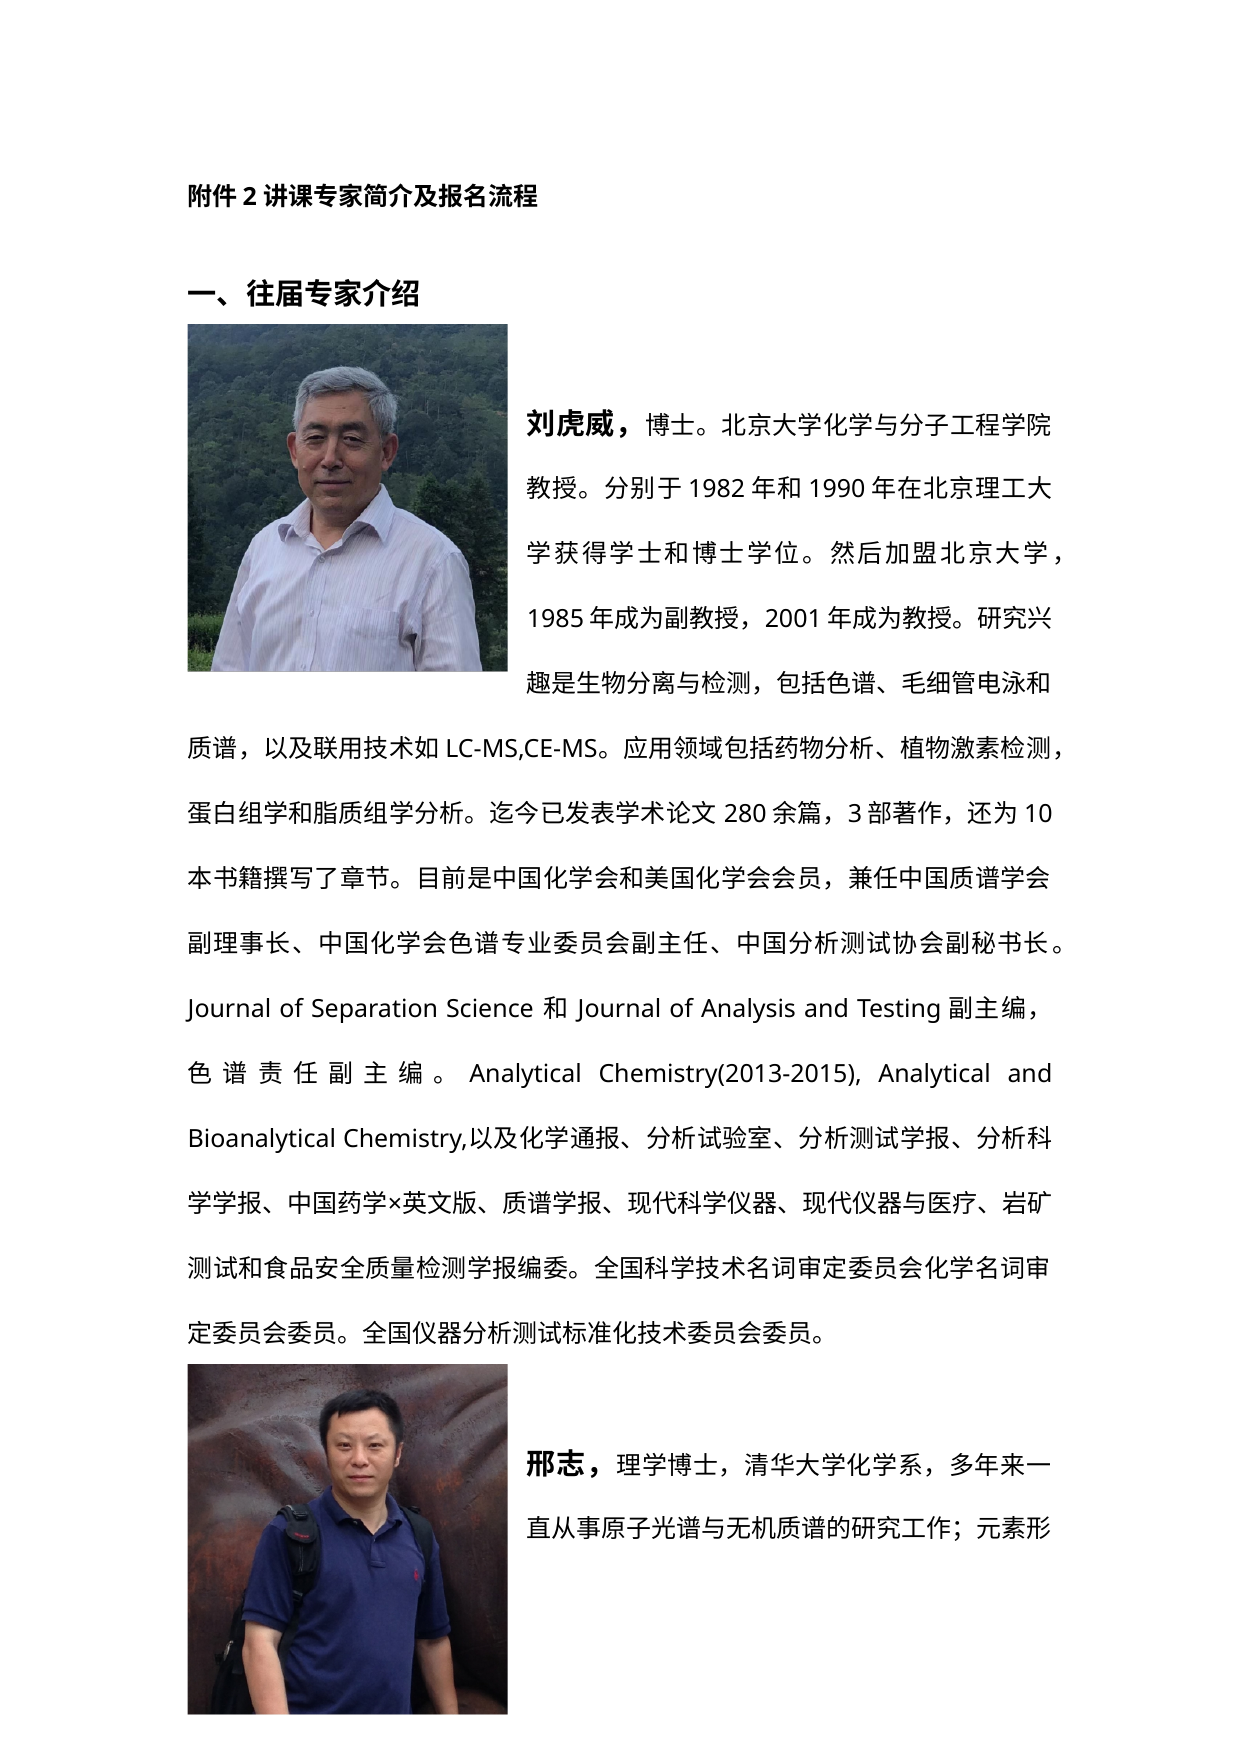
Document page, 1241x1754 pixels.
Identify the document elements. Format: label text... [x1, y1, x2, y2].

text 刘虎威，博士。北京大学化学与分子工程学院教授。分别于1982年和1990年在北京理工大学获得学士和博士学位。然后加盟北京大学，1985年成为副教授，2001年成为教授。研究兴趣是生物分离与检测，包括色谱、毛细管电泳和质谱，以及联用技术如LC-MS,CE-MS。应用领域包括药物分析、植物激素检测，蛋白组学和脂质组学分析。迄今已发表学术论文280余篇，3部著作，还为10本书籍撰写了章节。目前是中国化学会和美国化学会会员，兼任中国质谱学会副理事长、中国化学会色谱专业委员会副主任、中国分析测试协会副秘书长。Journal of Separation Science 和 Journal of Analysis and Testing副主编，色谱责任副主编。Analytical Chemistry(2013-2015), Analytical and Bioanalytical Chemistry,以及化学通报、分析试验室、分析测试学报、分析科学学报、中国药学×英文版、质谱学报、现代科学仪器、现代仪器与医疗、岩矿测试和食品安全质量检测学报编委。全国科学技术名词审定委员会化学名词审定委员会委员。全国仪器分析测试标准化技术委员会委员。 [187, 389, 1053, 1364]
text 一、往届专家介绍 [187, 259, 1053, 324]
picture [187, 1364, 508, 1715]
text 附件2 讲课专家简介及报名流程 [187, 162, 1053, 227]
picture [187, 324, 508, 672]
